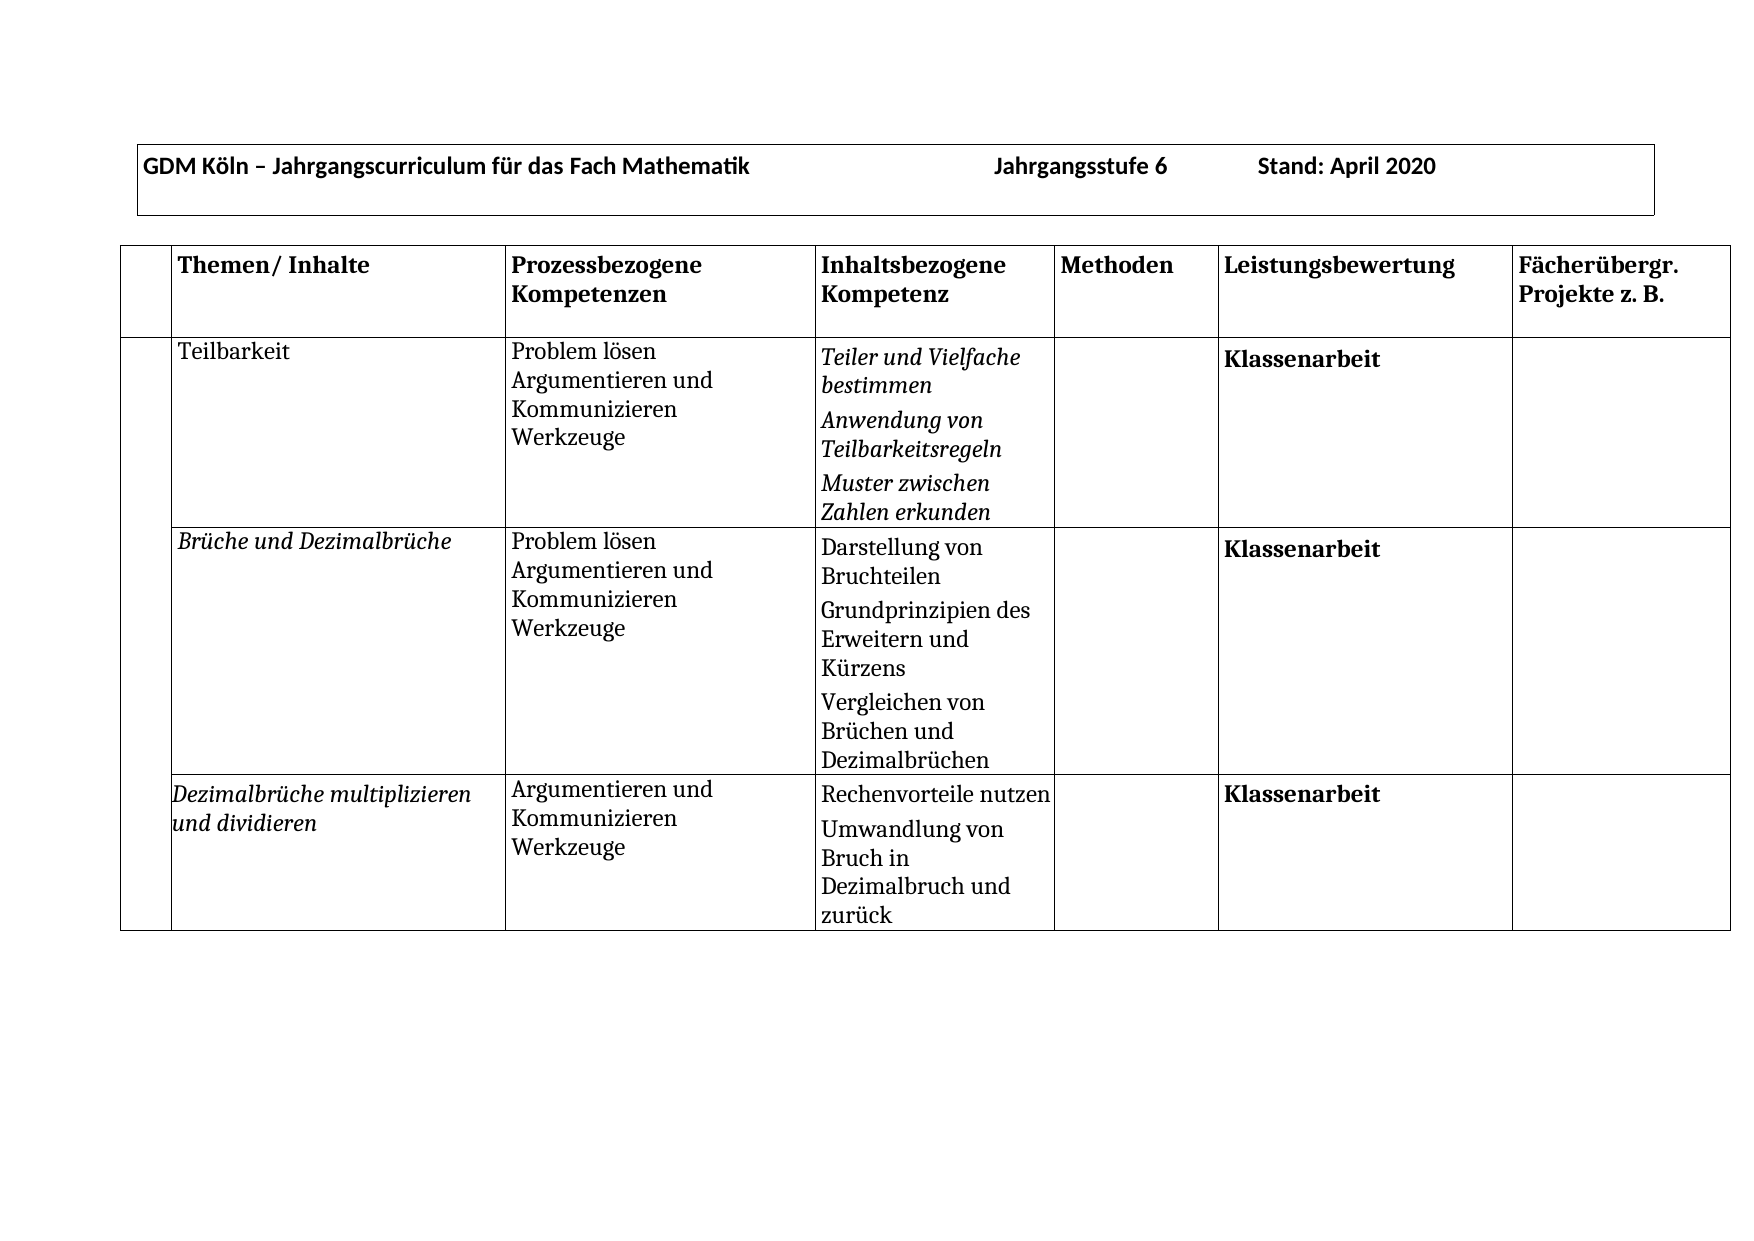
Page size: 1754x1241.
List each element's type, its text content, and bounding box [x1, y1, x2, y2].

table_cell Klassenarbeit [1219, 775, 1512, 930]
table_header Methoden [1055, 246, 1218, 336]
table_cell [1055, 528, 1218, 774]
table_header [121, 246, 171, 336]
table_cell Dezimalbrüche multiplizieren und dividieren [172, 775, 505, 930]
table_cell [1513, 338, 1730, 527]
table_cell Rechenvorteile nutzen Umwandlung von Bruch in Dezimalbruch und zurück [816, 775, 1054, 930]
table_cell Problem lösen Argumentieren und Kommunizieren Werkzeuge [506, 528, 815, 774]
table_header Leistungsbewertung [1219, 246, 1512, 336]
table_cell Problem lösen Argumentieren und Kommunizieren Werkzeuge [506, 338, 815, 527]
table_cell Klassenarbeit [1219, 338, 1512, 527]
table_cell Klassenarbeit [1219, 528, 1512, 774]
table_cell Darstellung von Bruchteilen Grundprinzipien des Erweitern und Kürzens Vergleichen von Brüchen und Dezimalbrüchen [816, 528, 1054, 774]
table_cell [1513, 775, 1730, 930]
table_cell [1055, 338, 1218, 527]
table_header Fächerübergr. Projekte z. B. [1513, 246, 1730, 336]
table_header Themen/ Inhalte [172, 246, 505, 336]
table_cell Teilbarkeit [172, 338, 505, 527]
table_cell [1513, 528, 1730, 774]
table_cell Teiler und Vielfache bestimmen Anwendung von Teilbarkeitsregeln Muster zwischen Zahlen erkunden [816, 338, 1054, 527]
table_cell Brüche und Dezimalbrüche [172, 528, 505, 774]
table_cell [121, 338, 171, 930]
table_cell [506, 775, 815, 930]
table_header Inhaltsbezogene Kompetenz [816, 246, 1054, 336]
table_header Prozessbezogene Kompetenzen [506, 246, 815, 336]
table_cell [1055, 775, 1218, 930]
